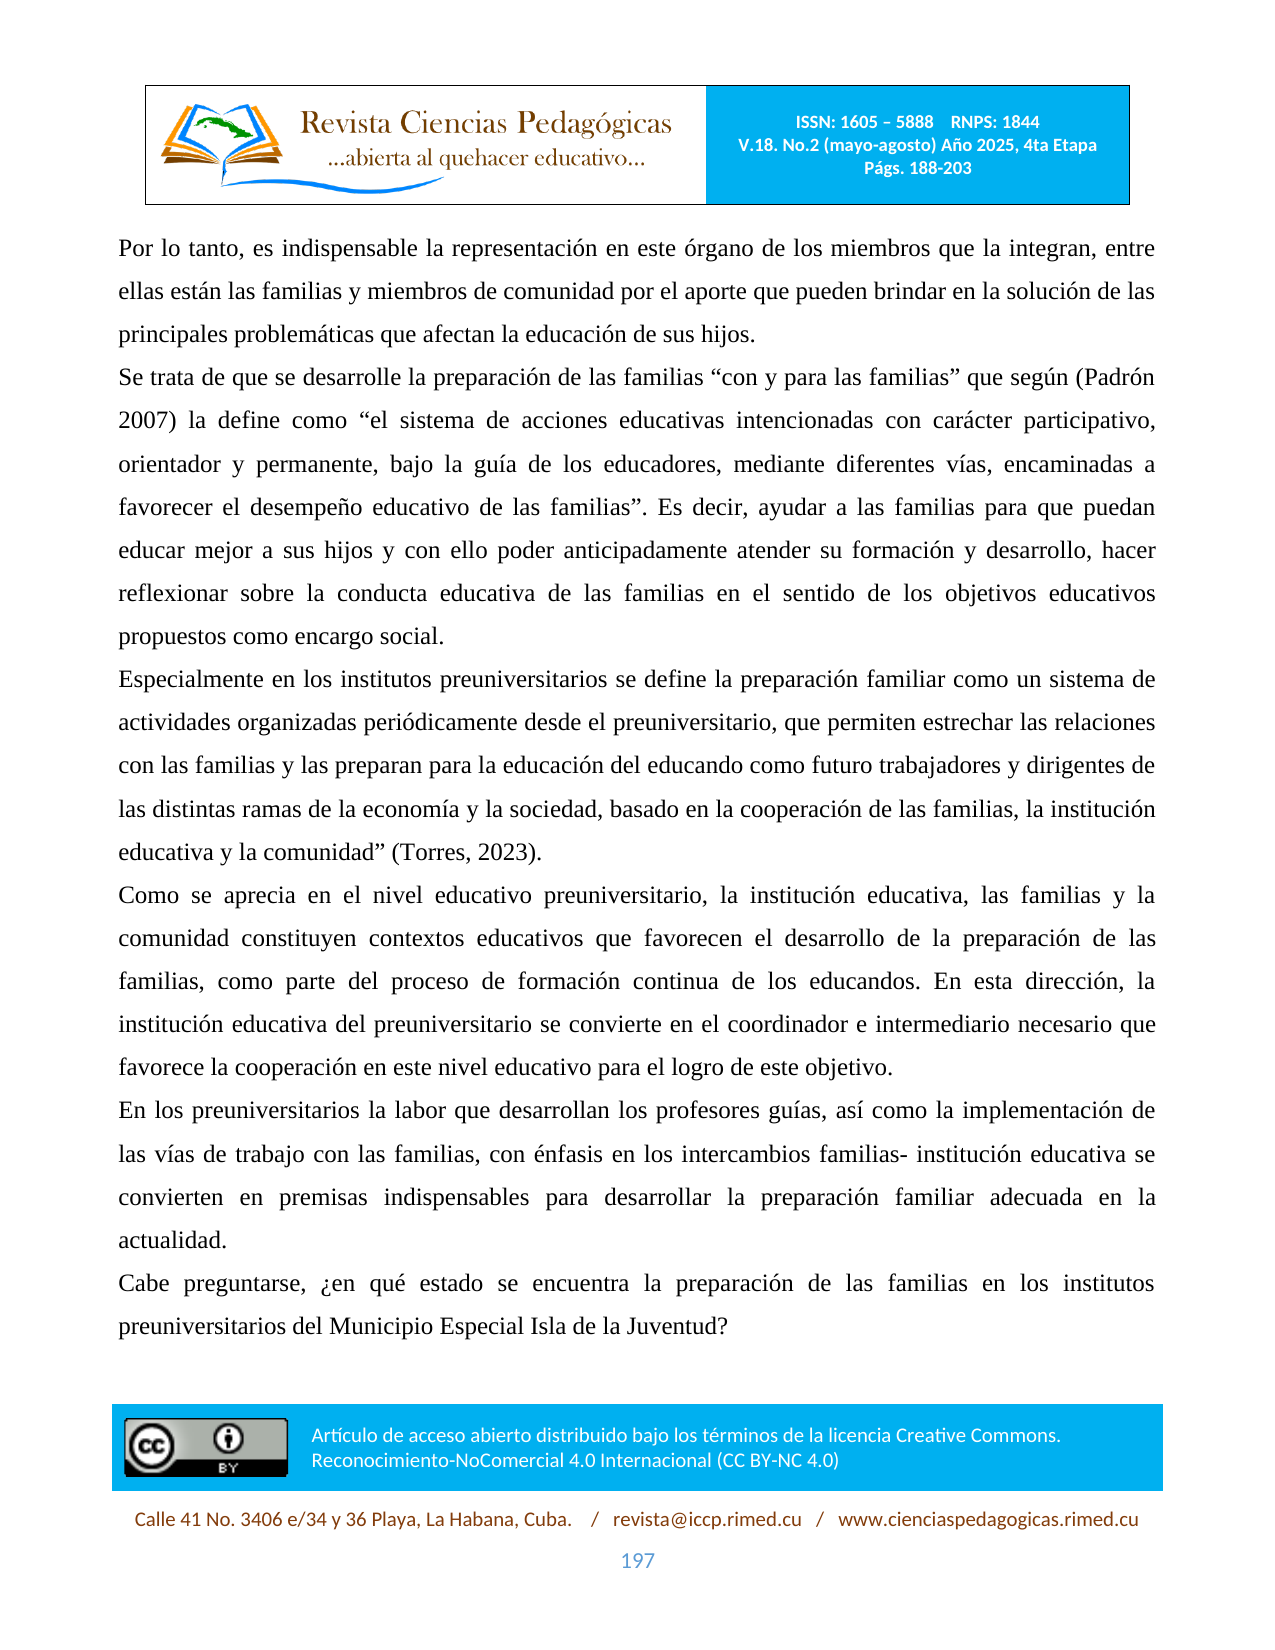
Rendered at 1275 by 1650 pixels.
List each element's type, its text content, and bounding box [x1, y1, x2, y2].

picture [126, 1419, 287, 1476]
text Por lo tanto, es indispensable la representación en este órgano de los miembros que la integran, entre ellas están las familias y miembros de comunidad por el aporte que pueden brindar en la solución de las principales problemáticas que afectan la educación de sus hijos. [118, 233, 1157, 348]
text Se trata de que se desarrolle la preparación de las familias “con y para las familias” que según (Padrón 2007) la define como “el sistema de acciones educativas intencionadas con carácter participativo, orientador y permanente, bajo la guía de los educadores, mediante diferentes vías, encaminadas a favorecer el desempeño educativo de las familias”. Es decir, ayudar a las familias para que puedan educar mejor a sus hijos y con ello poder anticipadamente atender su formación y desarrollo, hacer reflexionar sobre la conducta educativa de las familias en el sentido de los objetivos educativos propuestos como encargo social. [118, 362, 1157, 650]
text Especialmente en los institutos preuniversitarios se define la preparación familiar como un sistema de actividades organizadas periódicamente desde el preuniversitario, que permiten estrechar las relaciones con las familias y las preparan para la educación del educando como futuro trabajadores y dirigentes de las distintas ramas de la economía y la sociedad, basado en la cooperación de las familias, la institución educativa y la comunidad” (Torres, 2023). [118, 664, 1157, 866]
text Como se aprecia en el nivel educativo preuniversitario, la institución educativa, las familias y la comunidad constituyen contextos educativos que favorecen el desarrollo de la preparación de las familias, como parte del proceso de formación continua de los educandos. En esta dirección, la institución educativa del preuniversitario se convierte en el coordinador e intermediario necesario que favorece la cooperación en este nivel educativo para el logro de este objetivo. [118, 880, 1157, 1081]
text En los preuniversitarios la labor que desarrollan los profesores guías, así como la implementación de las vías de trabajo con las familias, con énfasis en los intercambios familias- institución educativa se convierten en premisas indispensables para desarrollar la preparación familiar adecuada en la actualidad. [118, 1096, 1157, 1254]
picture [160, 93, 692, 197]
text Cabe preguntarse, ¿en qué estado se encuentra la preparación de las familias en los institutos preuniversitarios del Municipio Especial Isla de la Juventud? [118, 1268, 1157, 1340]
